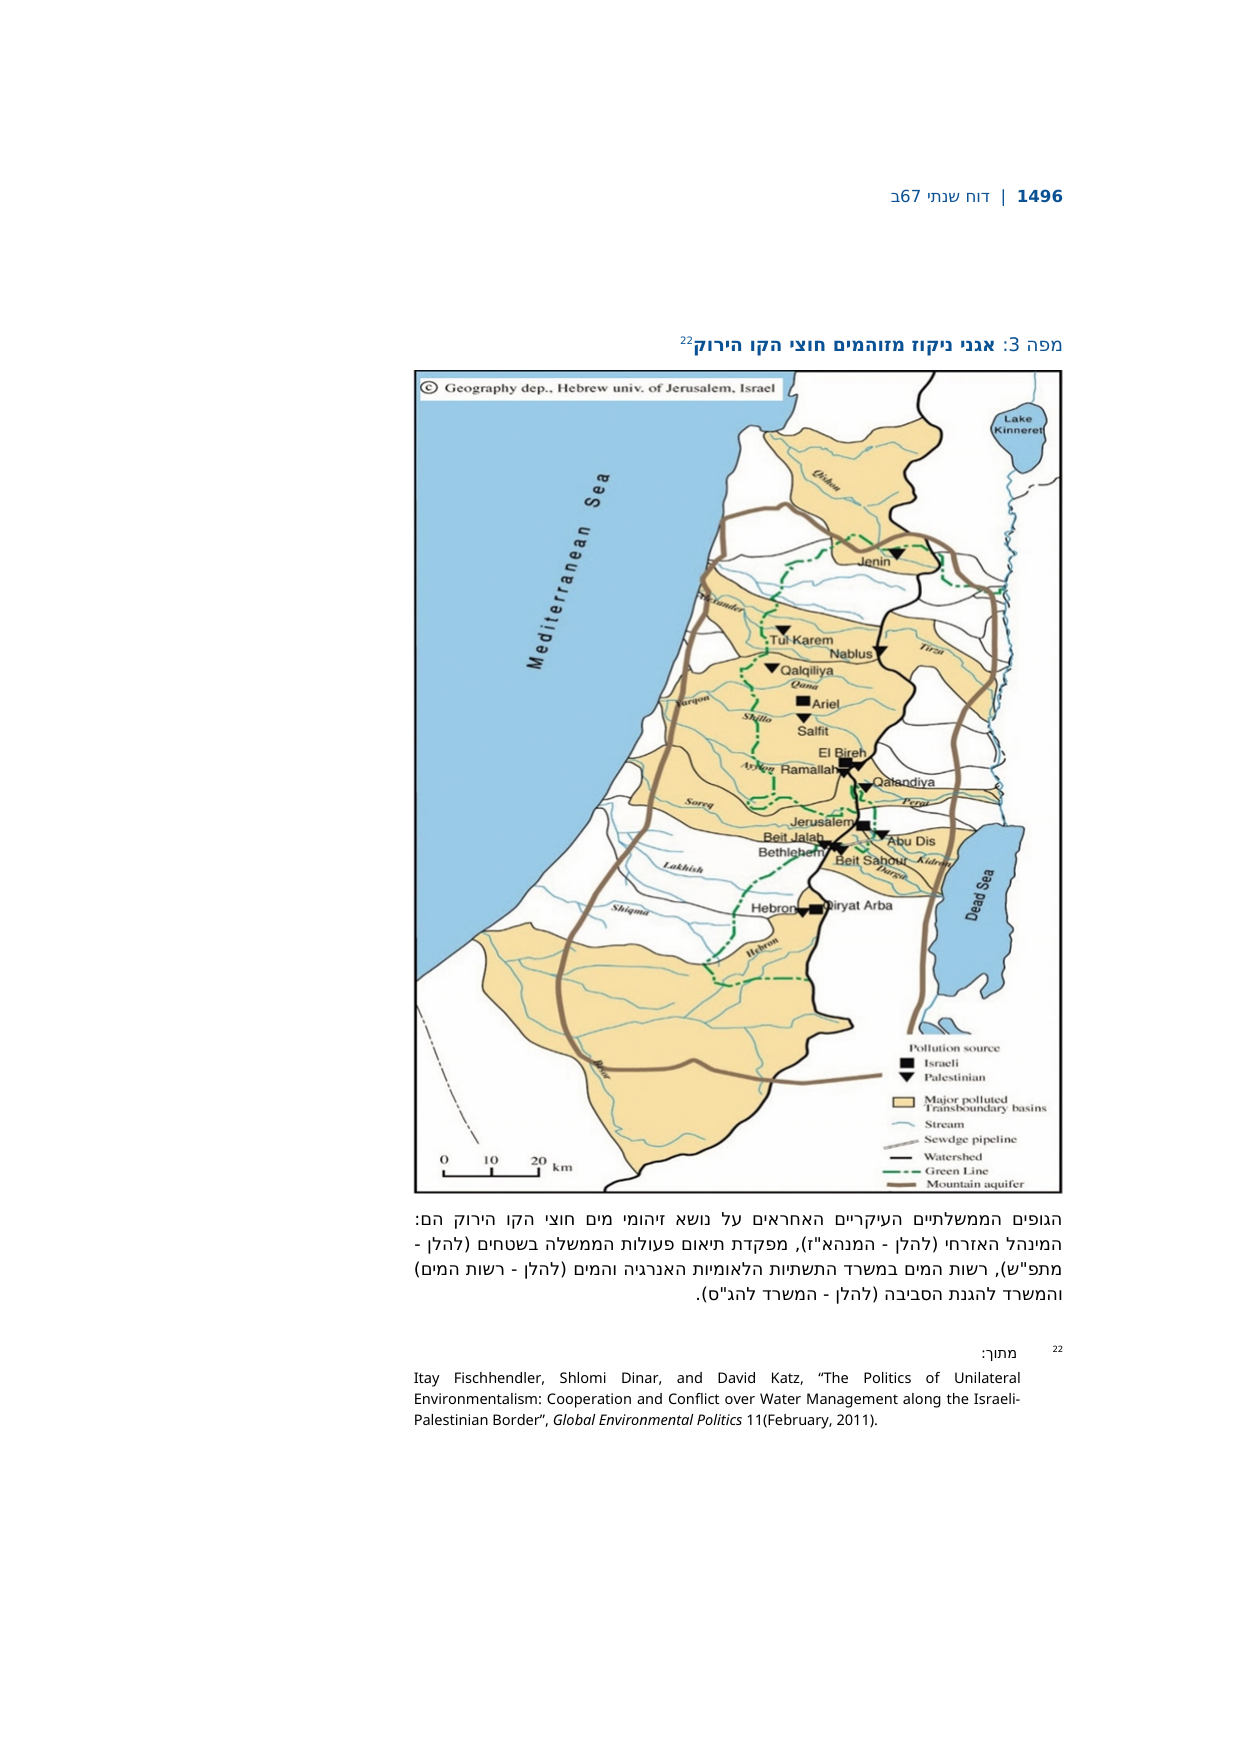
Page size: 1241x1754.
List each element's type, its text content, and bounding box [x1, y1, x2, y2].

text מפה 3: אגני ניקוז מזוהמים חוצי הקו הירוק [413, 325, 1063, 358]
text הגופים הממשלתיים העיקריים האחראים על נושא זיהומי מים חוצי הקו הירוק הם: המינהל האזרחי (להלן - המנהא"ז), מפקדת תיאום פעולות הממשלה בשטחים (להלן - מתפ"ש), רשות המים במשרד התשתיות הלאומיות האנרגיה והמים (להלן - רשות המים) והמשרד להגנת הסביבה (להלן - המשרד להג"ס). [413, 1206, 1063, 1306]
picture [413, 370, 1063, 1194]
